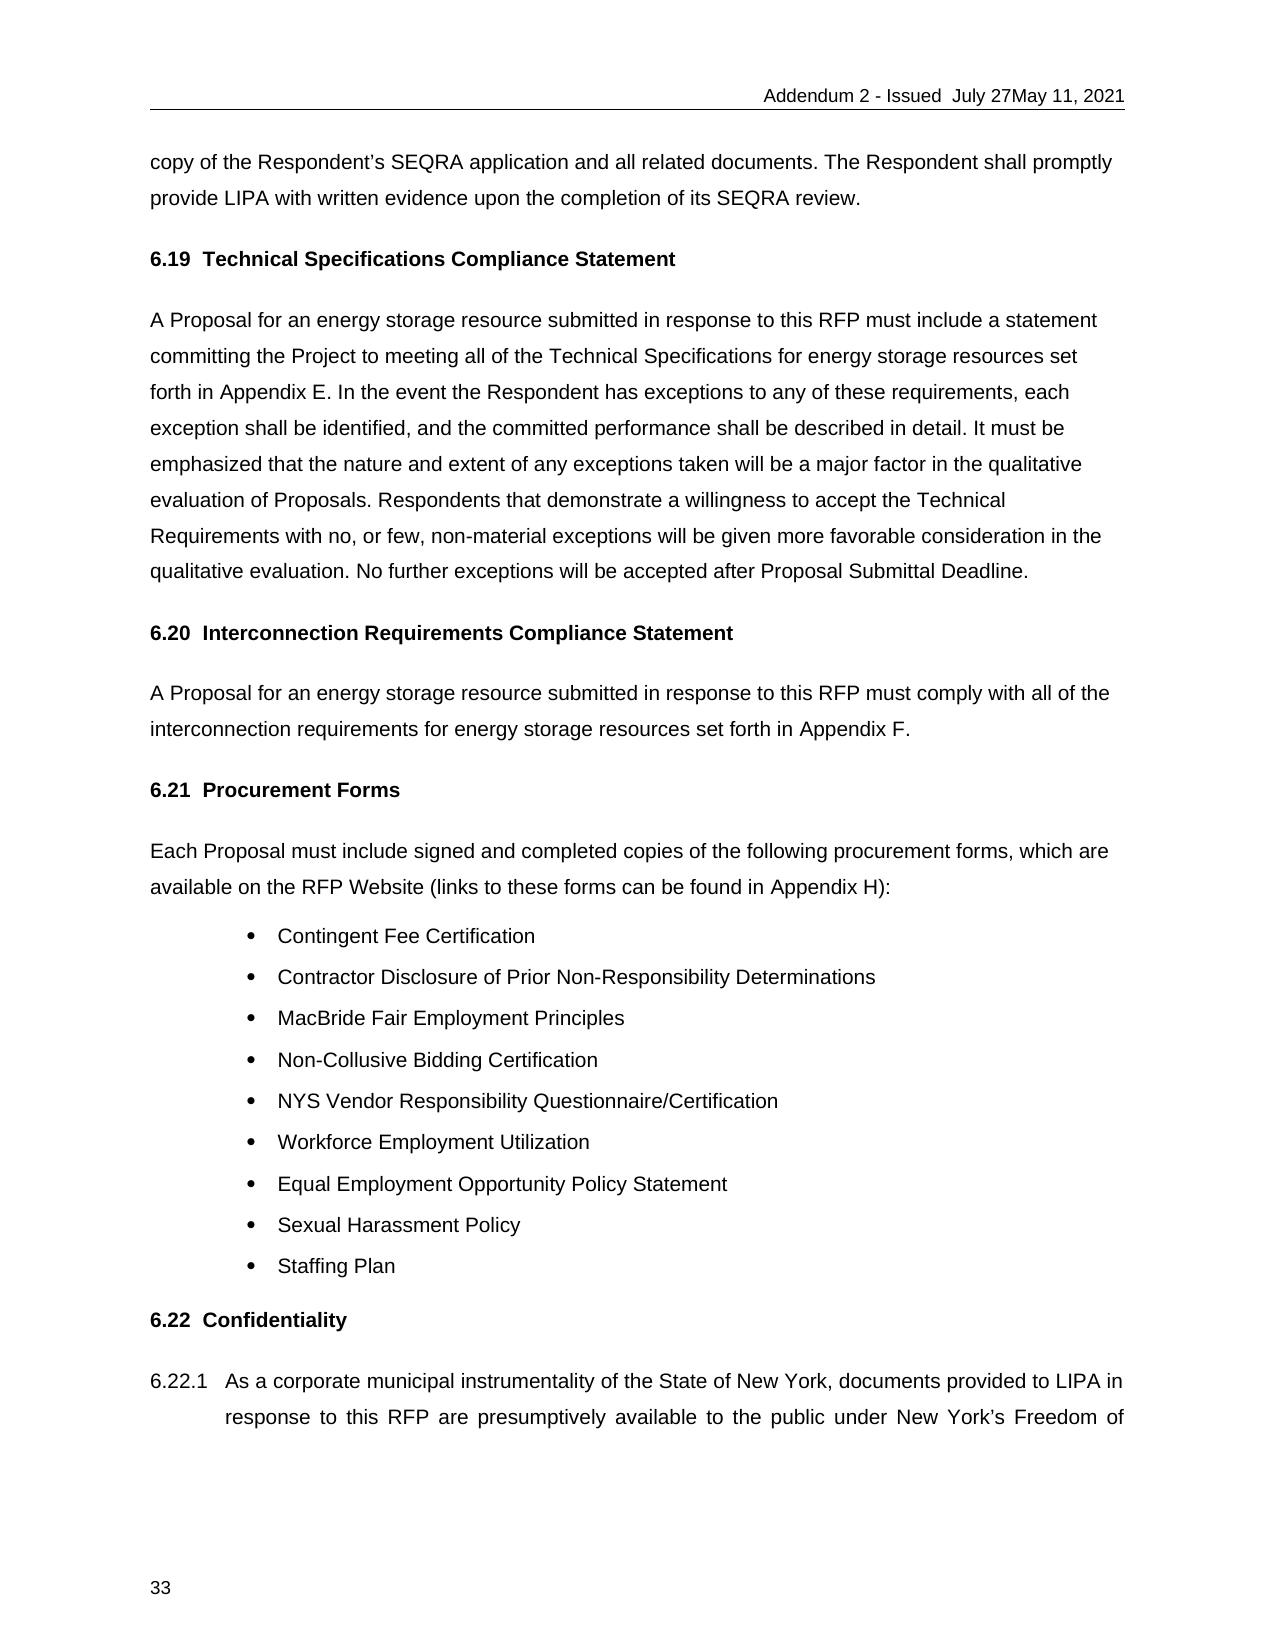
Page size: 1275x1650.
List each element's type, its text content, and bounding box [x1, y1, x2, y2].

subtitle Interconnection Requirements Compliance Statement [150, 620, 1125, 644]
text Staffing Plan [247, 1254, 1125, 1278]
subtitle Technical Specifications Compliance Statement [150, 247, 1125, 271]
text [150, 150, 1125, 210]
text MacBride Fair Employment Principles [247, 1006, 1125, 1030]
text Contractor Disclosure of Prior Non-Responsibility Determinations [247, 965, 1125, 989]
text A Proposal for an energy storage resource submitted in response to this RFP must include a statement committing the Project to meeting all of the Technical Specifications for energy storage resources set forth in Appendix E. In the event the Respondent has exceptions to any of these requirements, each exception shall be identified, and the committed performance shall be described in detail. It must be emphasized that the nature and extent of any exceptions taken will be a major factor in the qualitative evaluation of Proposals. Respondents that demonstrate a willingness to accept the Technical Requirements with no, or few, non-material exceptions will be given more favorable consideration in the qualitative evaluation. No further exceptions will be accepted after Proposal Submittal Deadline. [150, 308, 1125, 583]
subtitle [150, 1369, 1125, 1429]
subtitle Procurement Forms [150, 778, 1125, 802]
subtitle Confidentiality [150, 1308, 1125, 1332]
text NYS Vendor Responsibility Questionnaire/Certification [247, 1089, 1125, 1113]
text Workforce Employment Utilization [247, 1130, 1125, 1154]
text Equal Employment Opportunity Policy Statement [247, 1172, 1125, 1196]
text Sexual Harassment Policy [247, 1213, 1125, 1237]
text Non-Collusive Bidding Certification [247, 1047, 1125, 1072]
text Contingent Fee Certification [247, 923, 1125, 947]
text A Proposal for an energy storage resource submitted in response to this RFP must comply with all of the interconnection requirements for energy storage resources set forth in Appendix F. [150, 681, 1125, 741]
text Each Proposal must include signed and completed copies of the following procurement forms, which are available on the RFP Website (links to these forms can be found in Appendix H): [150, 839, 1125, 899]
